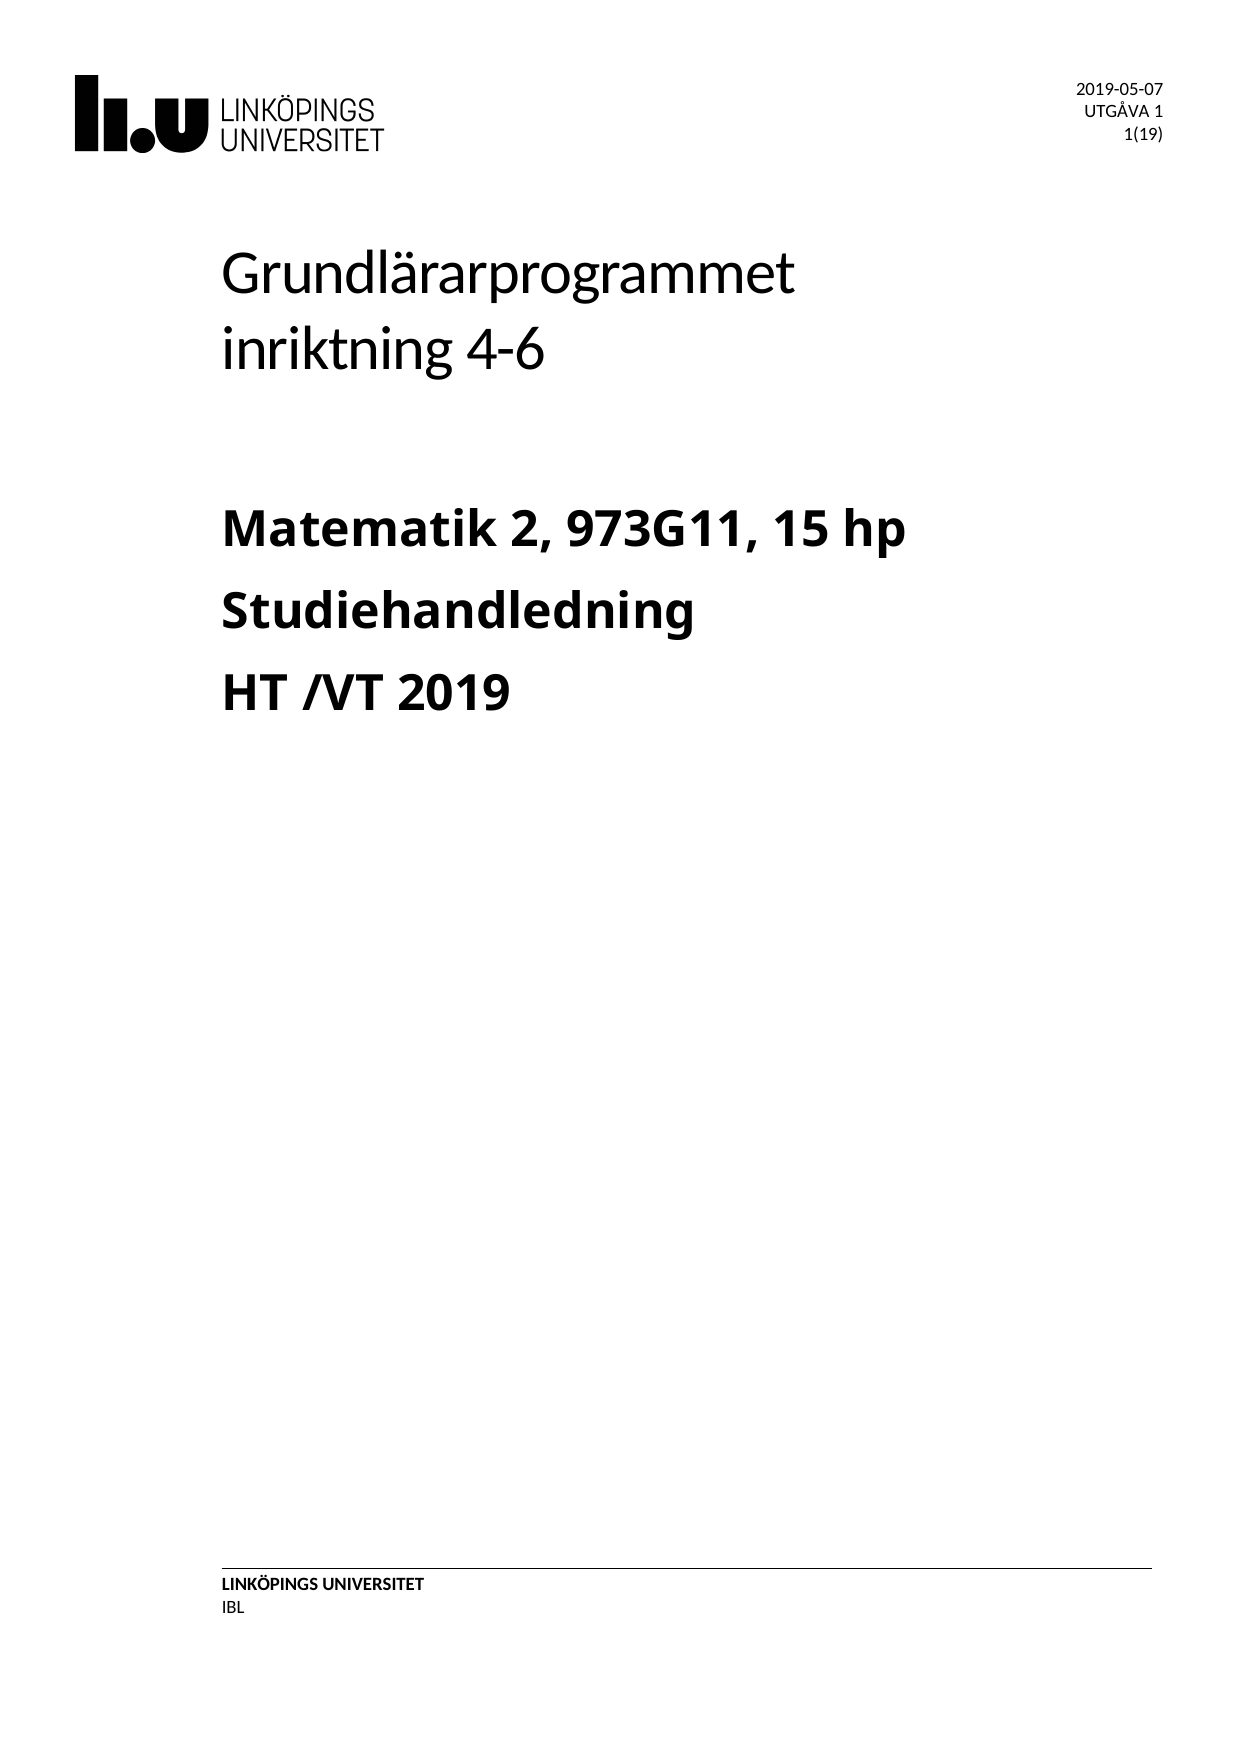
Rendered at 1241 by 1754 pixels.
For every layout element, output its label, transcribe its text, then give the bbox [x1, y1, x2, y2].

picture [73, 73, 387, 154]
title Grundlärarprogrammet inriktning 4-6 [222, 232, 1034, 385]
subtitle Matematik 2, 973G11, 15 hp Studiehandledning HT /VT 2019 [222, 493, 1034, 725]
